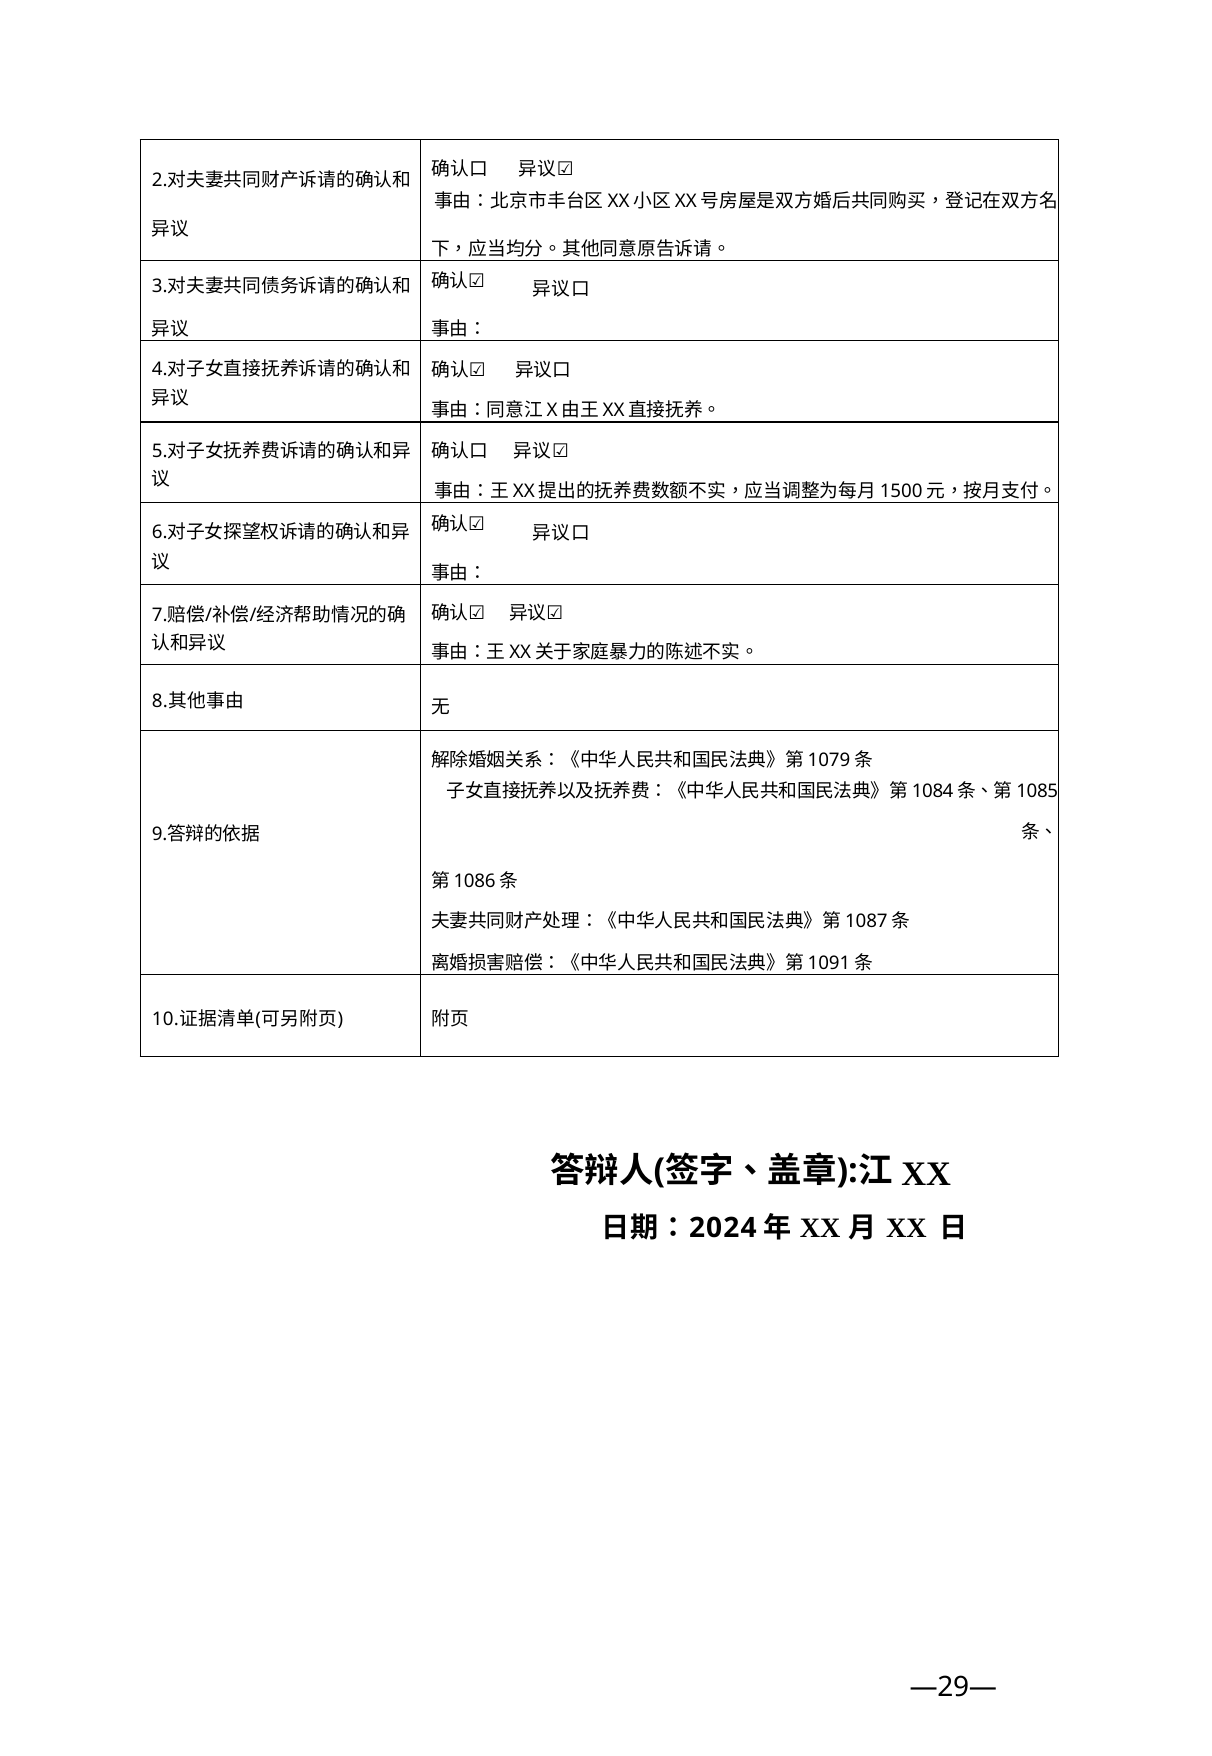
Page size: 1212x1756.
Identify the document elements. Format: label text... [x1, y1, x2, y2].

table_cell 确认口 异议☑ 事由：王XX提出的抚养费数额不实，应当调整为每月1500元，按月支付。 [421, 423, 1058, 502]
table_cell 确认☑ 事由： [421, 261, 509, 339]
table_cell 5.对子女抚养费诉请的确认和异 议 [141, 423, 420, 502]
table_cell 9.答辩的依据 [141, 731, 420, 974]
table_cell 10.证据清单(可另附页) [141, 975, 420, 1056]
table_cell 异议口 [509, 503, 1058, 584]
table_cell 无 [421, 665, 1058, 730]
table_cell 6.对子女探望权诉请的确认和异 议 [141, 503, 420, 584]
table_cell 确认☑ 事由： [421, 503, 509, 584]
table_header 2.对夫妻共同财产诉请的确认和 异议 [141, 140, 420, 260]
table_cell 确认☑ 异议口 事由：同意江X由王XX直接抚养。 [421, 341, 1058, 421]
table_cell 确认☑ 异议☑ 事由：王XX关于家庭暴力的陈述不实。 [421, 585, 1058, 663]
table_cell 4.对子女直接抚养诉请的确认和 异议 [141, 341, 420, 421]
table_cell 附页 [421, 975, 1058, 1056]
table_cell 解除婚姻关系：《中华人民共和国民法典》第1079条 子女直接抚养以及抚养费：《中华人民共和国民法典》第1084条、第1085条、 第1086条 夫妻共同财产处理：《中华人民共和国民法典》第1087条 离婚损害赔偿：《中华人民共和国民法典》第1091条 [421, 731, 1058, 974]
text 日期：2024年 XX 月 XX 日 [601, 1209, 1060, 1244]
text —29— [909, 1673, 1060, 1702]
text 答辩人(签字、盖章):江 XX [550, 1157, 1060, 1209]
table_header 确认口 异议☑ 事由：北京市丰台区XX小区XX号房屋是双方婚后共同购买，登记在双方名 下，应当均分。其他同意原告诉请。 [421, 140, 1058, 260]
table_cell 7.赔偿/补偿/经济帮助情况的确 认和异议 [141, 585, 420, 663]
table_cell 8.其他事由 [141, 665, 420, 730]
table_cell 3.对夫妻共同债务诉请的确认和 异议 [141, 261, 420, 339]
table_cell 异议口 [509, 261, 1058, 339]
